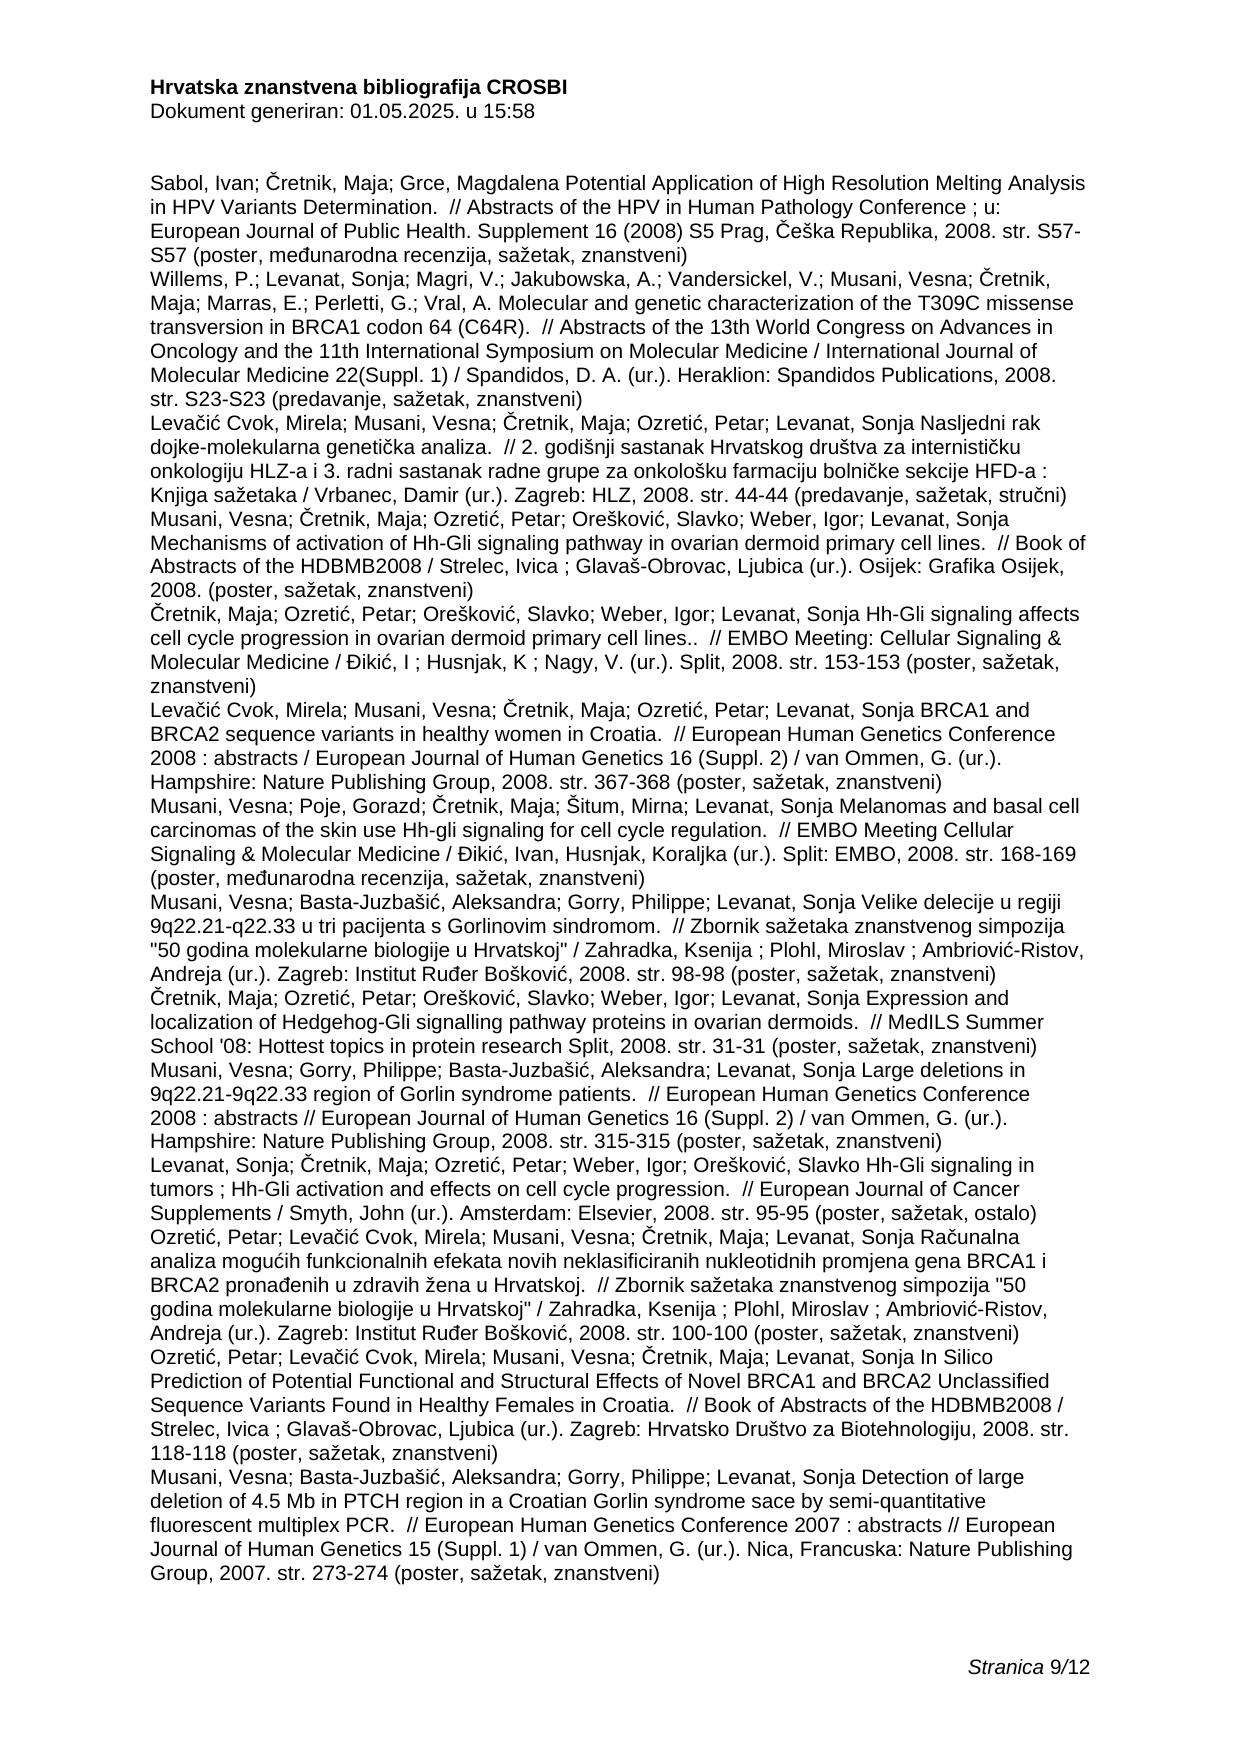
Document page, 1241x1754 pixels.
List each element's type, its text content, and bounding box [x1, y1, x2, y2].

text Musani, Vesna; Basta-Juzbašić, Aleksandra; Gorry, Philippe; Levanat, Sonja [150, 890, 1090, 986]
text Sabol, Ivan; Čretnik, Maja; Grce, Magdalena [150, 171, 1090, 267]
text Musani, Vesna; Poje, Gorazd; Čretnik, Maja; Šitum, Mirna; Levanat, Sonja [150, 794, 1090, 890]
text Levanat, Sonja; Čretnik, Maja; Ozretić, Petar; Weber, Igor; Orešković, Slavko [150, 1153, 1090, 1225]
text Willems, P.; Levanat, Sonja; Magri, V.; Jakubowska, A.; Vandersickel, V.; Musani, Vesna; Čretnik, Maja; Marras, E.; Perletti, G.; Vral, A. [150, 267, 1090, 411]
text Čretnik, Maja; Ozretić, Petar; Orešković, Slavko; Weber, Igor; Levanat, Sonja [150, 986, 1090, 1057]
text Musani, Vesna; Gorry, Philippe; Basta-Juzbašić, Aleksandra; Levanat, Sonja [150, 1057, 1090, 1153]
text Levačić Cvok, Mirela; Musani, Vesna; Čretnik, Maja; Ozretić, Petar; Levanat, Sonja [150, 411, 1090, 506]
text Ozretić, Petar; Levačić Cvok, Mirela; Musani, Vesna; Čretnik, Maja; Levanat, Sonja [150, 1225, 1090, 1345]
text Musani, Vesna; Čretnik, Maja; Ozretić, Petar; Orešković, Slavko; Weber, Igor; Levanat, Sonja [150, 506, 1090, 602]
text Čretnik, Maja; Ozretić, Petar; Orešković, Slavko; Weber, Igor; Levanat, Sonja [150, 602, 1090, 698]
text Levačić Cvok, Mirela; Musani, Vesna; Čretnik, Maja; Ozretić, Petar; Levanat, Sonja [150, 698, 1090, 794]
text Musani, Vesna; Basta-Juzbašić, Aleksandra; Gorry, Philippe; Levanat, Sonja [150, 1465, 1090, 1584]
text Ozretić, Petar; Levačić Cvok, Mirela; Musani, Vesna; Čretnik, Maja; Levanat, Sonja [150, 1345, 1090, 1465]
